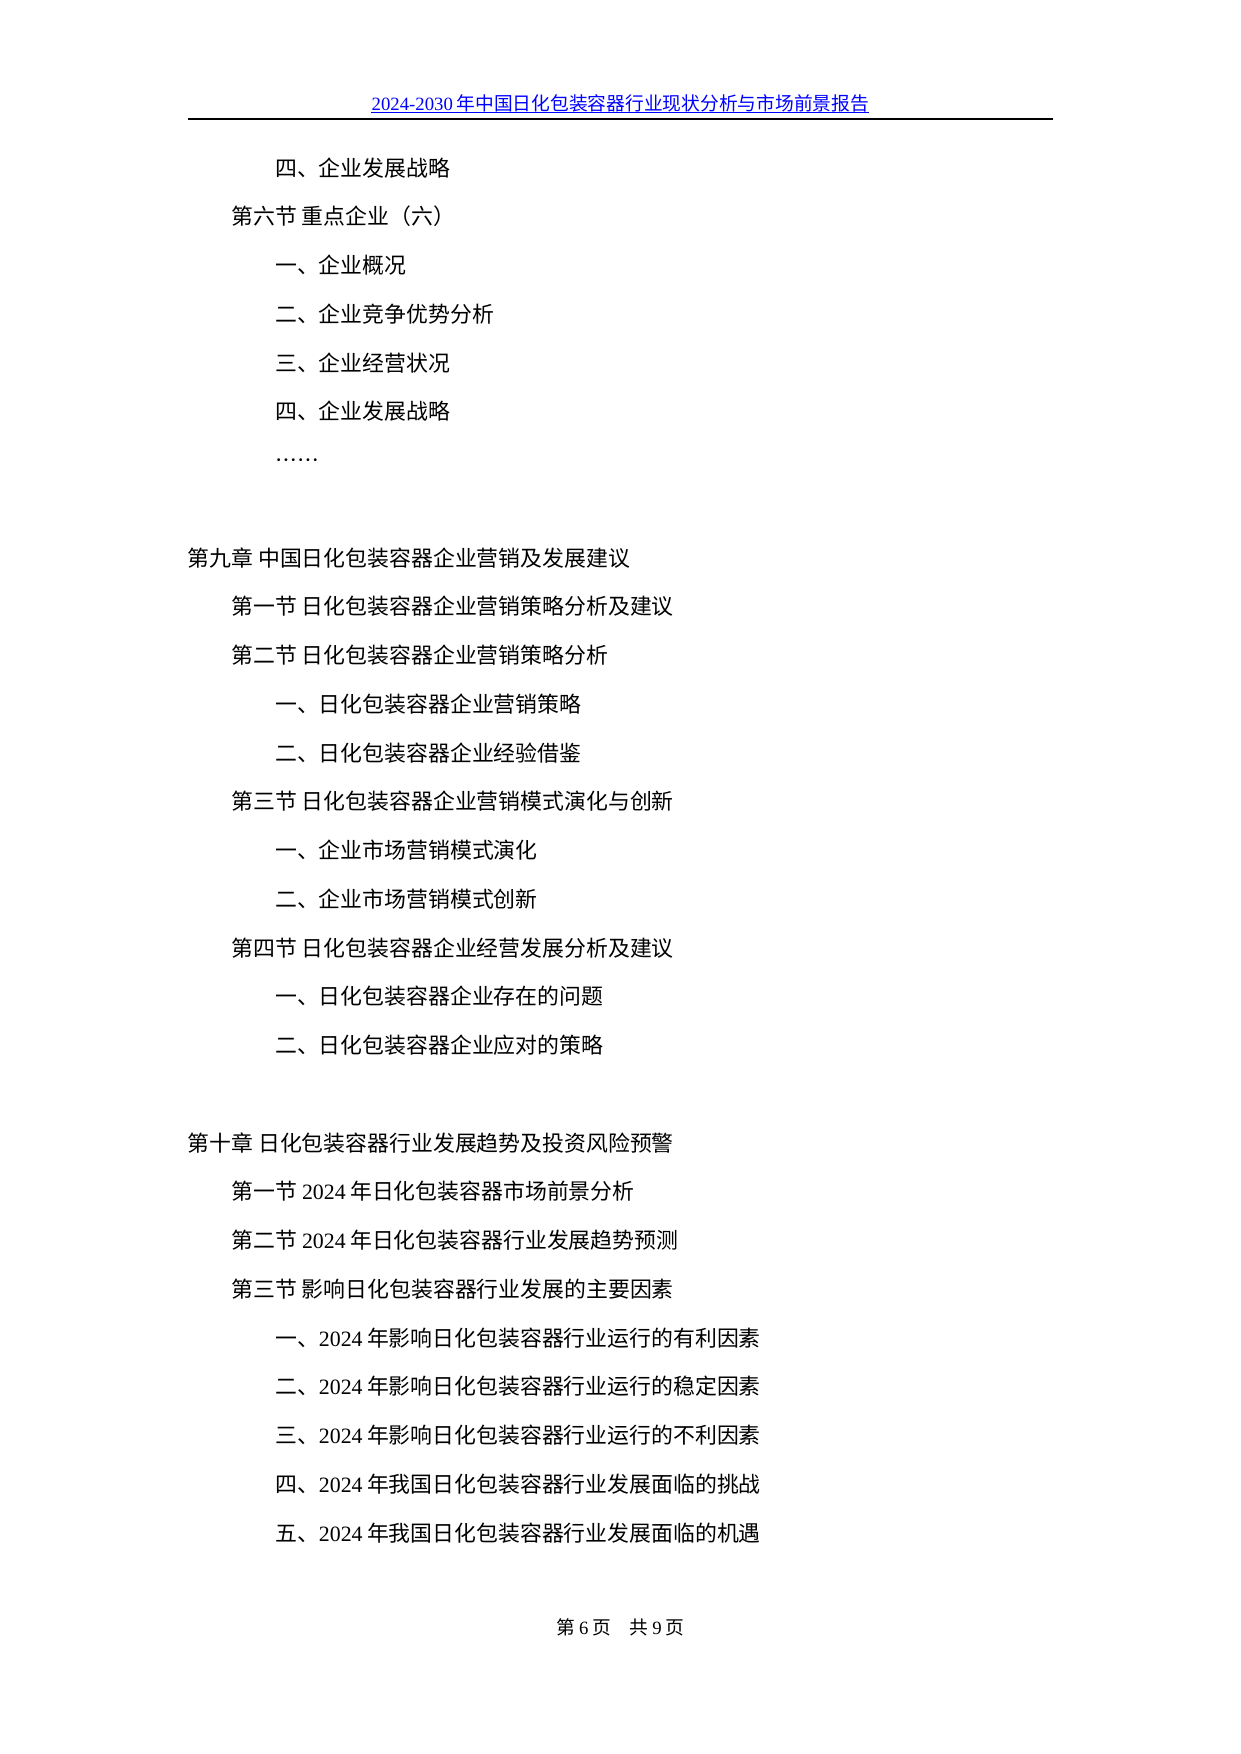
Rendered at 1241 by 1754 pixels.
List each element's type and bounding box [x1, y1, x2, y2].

text [187, 150, 1053, 1548]
